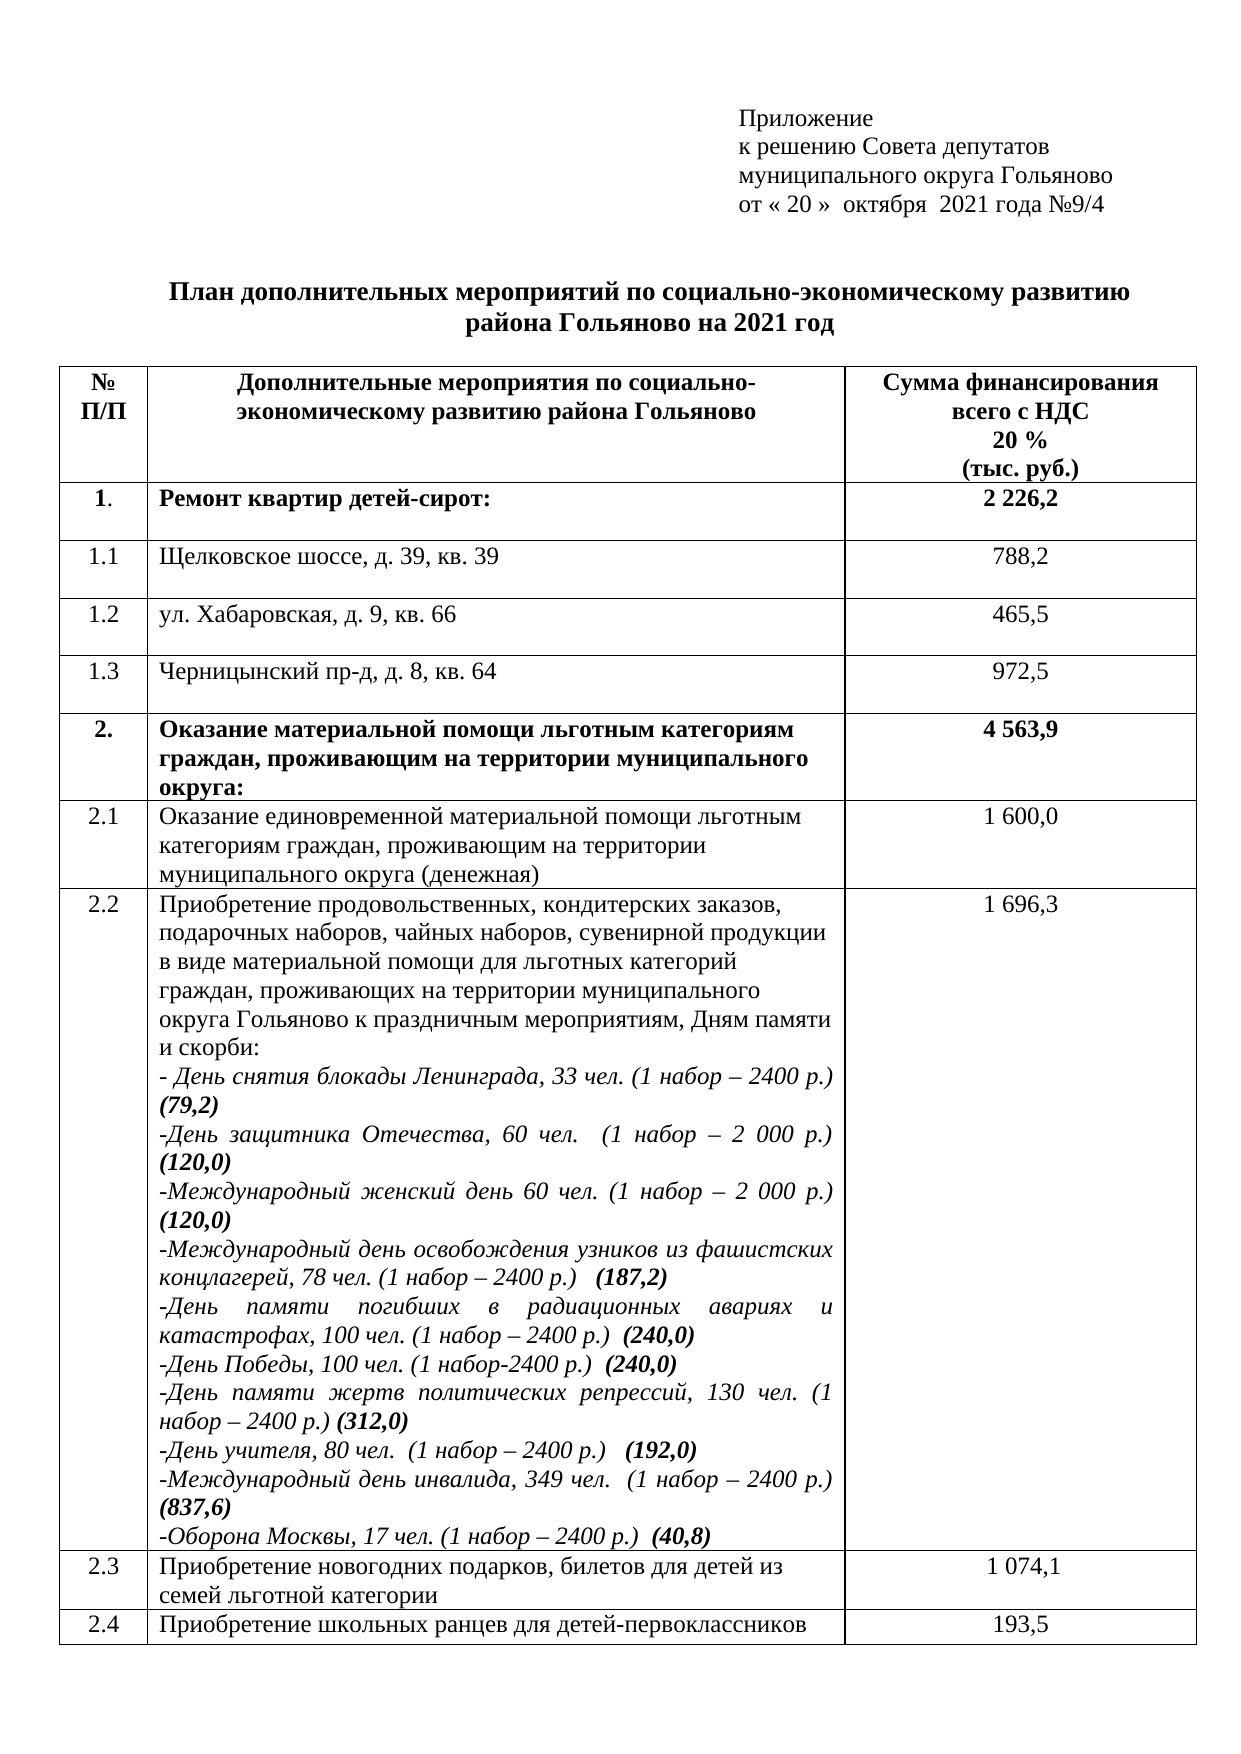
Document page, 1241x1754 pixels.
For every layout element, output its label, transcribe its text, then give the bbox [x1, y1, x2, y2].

table_cell Приобретение новогодних подарков, билетов для детей из семей льготной категории [148, 1551, 844, 1608]
table_cell 1 074,1 [846, 1551, 1196, 1608]
table_cell 1 696,3 [846, 889, 1196, 1550]
table_cell 1 600,0 [846, 801, 1196, 888]
table_cell 4 563,9 [846, 714, 1196, 800]
table_cell 193,5 [846, 1610, 1196, 1644]
table_cell 1.1 [60, 541, 147, 598]
table_header Сумма финансирования всего с НДС 20 % (тыс. руб.) [846, 367, 1196, 482]
table_cell 2.3 [60, 1551, 147, 1608]
table_cell 2.1 [60, 801, 147, 888]
table_header Дополнительные мероприятия по социально-экономическому развитию района Гольяново [148, 367, 844, 482]
table_cell Ремонт квартир детей-сирот: [148, 483, 844, 540]
table_cell 788,2 [846, 541, 1196, 598]
table_header № П/П [60, 367, 147, 482]
table_cell 2 226,2 [846, 483, 1196, 540]
table_cell 2.4 [60, 1610, 147, 1644]
table_cell Щелковское шоссе, д. 39, кв. 39 [148, 541, 844, 598]
table_cell 1.3 [60, 656, 147, 713]
table_cell 1.2 [60, 599, 147, 655]
table_cell 1. [60, 483, 147, 540]
table_cell 2. [60, 714, 147, 800]
table_cell ул. Хабаровская, д. 9, кв. 66 [148, 599, 844, 655]
table_cell 972,5 [846, 656, 1196, 713]
table_cell Черницынский пр-д, д. 8, кв. 64 [148, 656, 844, 713]
text Приложение [738, 103, 1167, 131]
text к решению Совета депутатов муниципального округа Гольяново [738, 131, 1167, 189]
table_cell Оказание материальной помощи льготным категориям граждан, проживающим на территории муниципального округа: [148, 714, 844, 800]
table_cell Приобретение продовольственных, кондитерских заказов, подарочных наборов, чайных наборов, сувенирной продукции в виде материальной помощи для льготных категорий граждан, проживающих на территории муниципального округа Гольяново к праздничным мероприятиям, Дням памяти и скорби: - День снятия блокады Ленинграда, 33 чел. (1 набор – 2400 р.) (79,2) -День защитника Отечества, 60 чел. (1 набор – 2 000 р.) (120,0) -Международный женский день 60 чел. (1 набор – 2 000 р.) (120,0) -Международный день освобождения узников из фашистских концлагерей, 78 чел. (1 набор – 2400 р.) (187,2) -День памяти погибших в радиационных авариях и катастрофах, 100 чел. (1 набор – 2400 р.) (240,0) -День Победы, 100 чел. (1 набор-2400 р.) (240,0) -День памяти жертв политических репрессий, 130 чел. (1 набор – 2400 р.) (312,0) -День учителя, 80 чел. (1 набор – 2400 р.) (192,0) -Международный день инвалида, 349 чел. (1 набор – 2400 р.) (837,6) -Оборона Москвы, 17 чел. (1 набор – 2400 р.) (40,8) [148, 889, 844, 1550]
text План дополнительных мероприятий по социально-экономическому развитию района Гольяново на 2021 год [133, 275, 1167, 337]
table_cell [148, 1610, 844, 1644]
table_cell Оказание единовременной материальной помощи льготным категориям граждан, проживающим на территории муниципального округа (денежная) [148, 801, 844, 888]
table_cell 465,5 [846, 599, 1196, 655]
table_cell 2.2 [60, 889, 147, 1550]
text от « 20 » октября 2021 года №9/4 [738, 189, 1167, 218]
